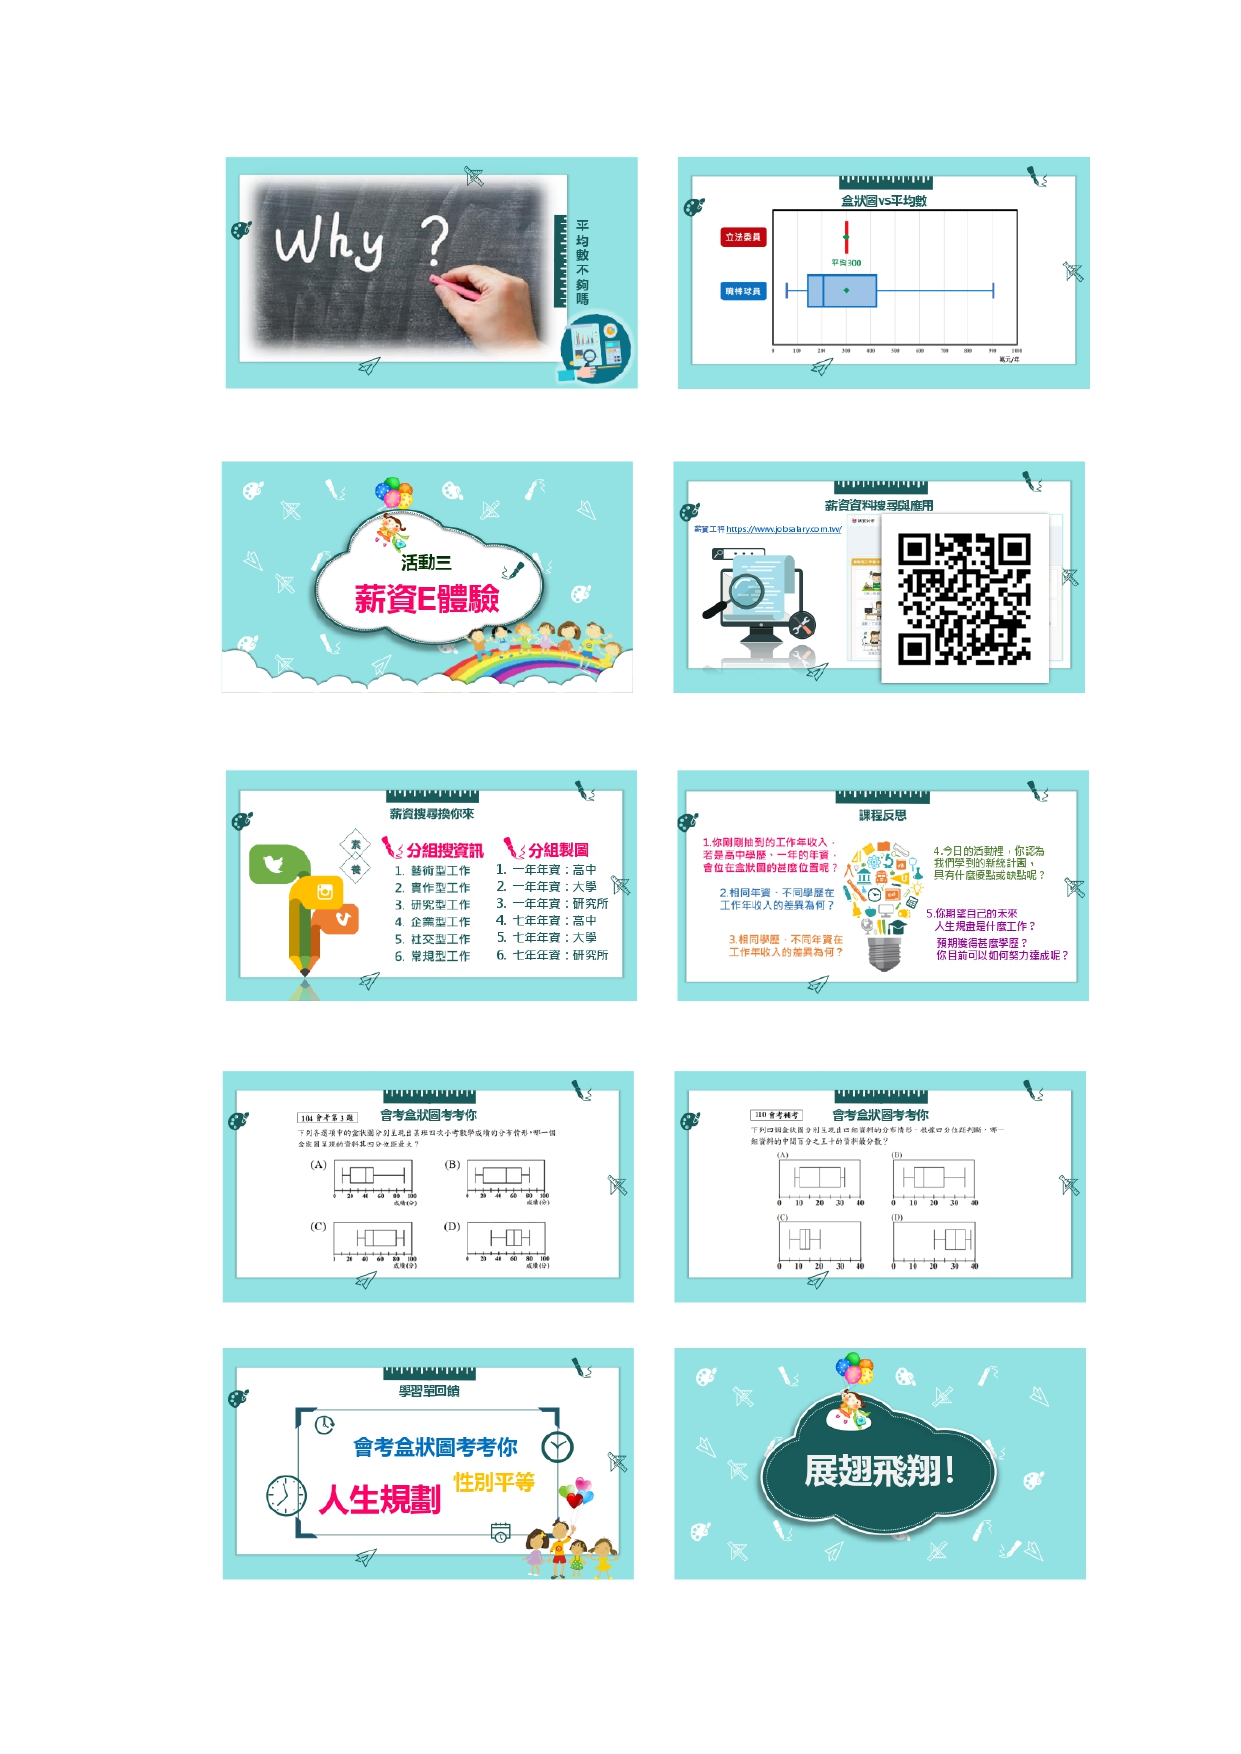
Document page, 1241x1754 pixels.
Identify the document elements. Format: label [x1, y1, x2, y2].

picture [186, 118, 1123, 1596]
